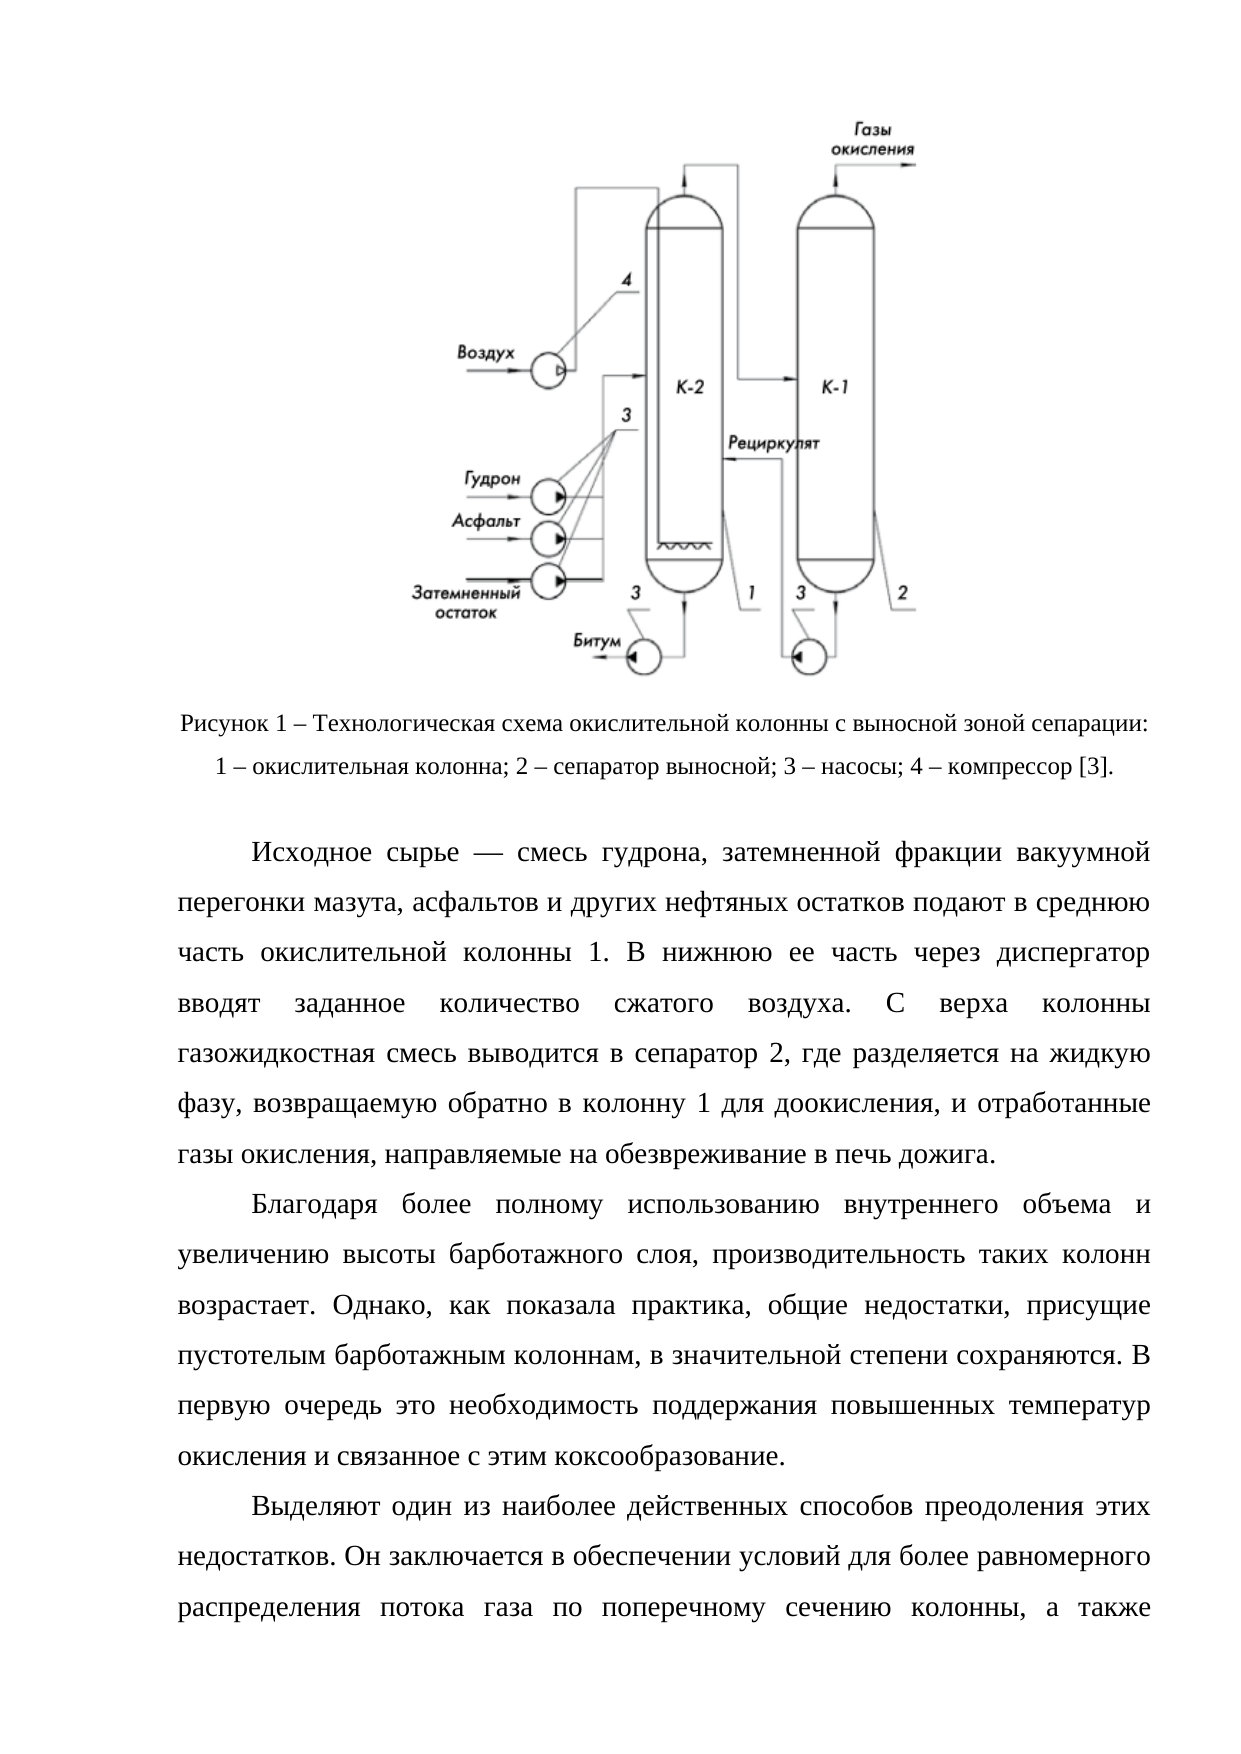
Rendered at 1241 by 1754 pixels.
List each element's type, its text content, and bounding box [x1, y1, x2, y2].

text Рисунок 1 – Технологическая схема окислительной колонны с выносной зоной сепарации: 1 – окислительная колонна; 2 – сепаратор выносной; 3 – насосы; 4 – компрессор [3]. [177, 708, 1152, 780]
picture [331, 118, 998, 696]
text Благодаря более полному использованию внутреннего объема и увеличению высоты барботажного слоя, производительность таких колонн возрастает. Однако, как показала практика, общие недостатки, присущие пустотелым барботажным колоннам, в значительной степени сохраняются. В первую очередь это необходимость поддержания повышенных температур окисления и связанное с этим коксообразование. [177, 1186, 1152, 1471]
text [177, 1488, 1152, 1622]
text Исходное сырье — смесь гудрона, затемненной фракции вакуумной перегонки мазута, асфальтов и других нефтяных остатков подают в среднюю часть окислительной колонны 1. В нижнюю ее часть через диспергатор вводят заданное количество сжатого воздуха. С верха колонны газожидкостная смесь выводится в сепаратор 2, где разделяется на жидкую фазу, возвращаемую обратно в колонну 1 для доокисления, и отработанные газы окисления, направляемые на обезвреживание в печь дожига. [177, 834, 1152, 1169]
